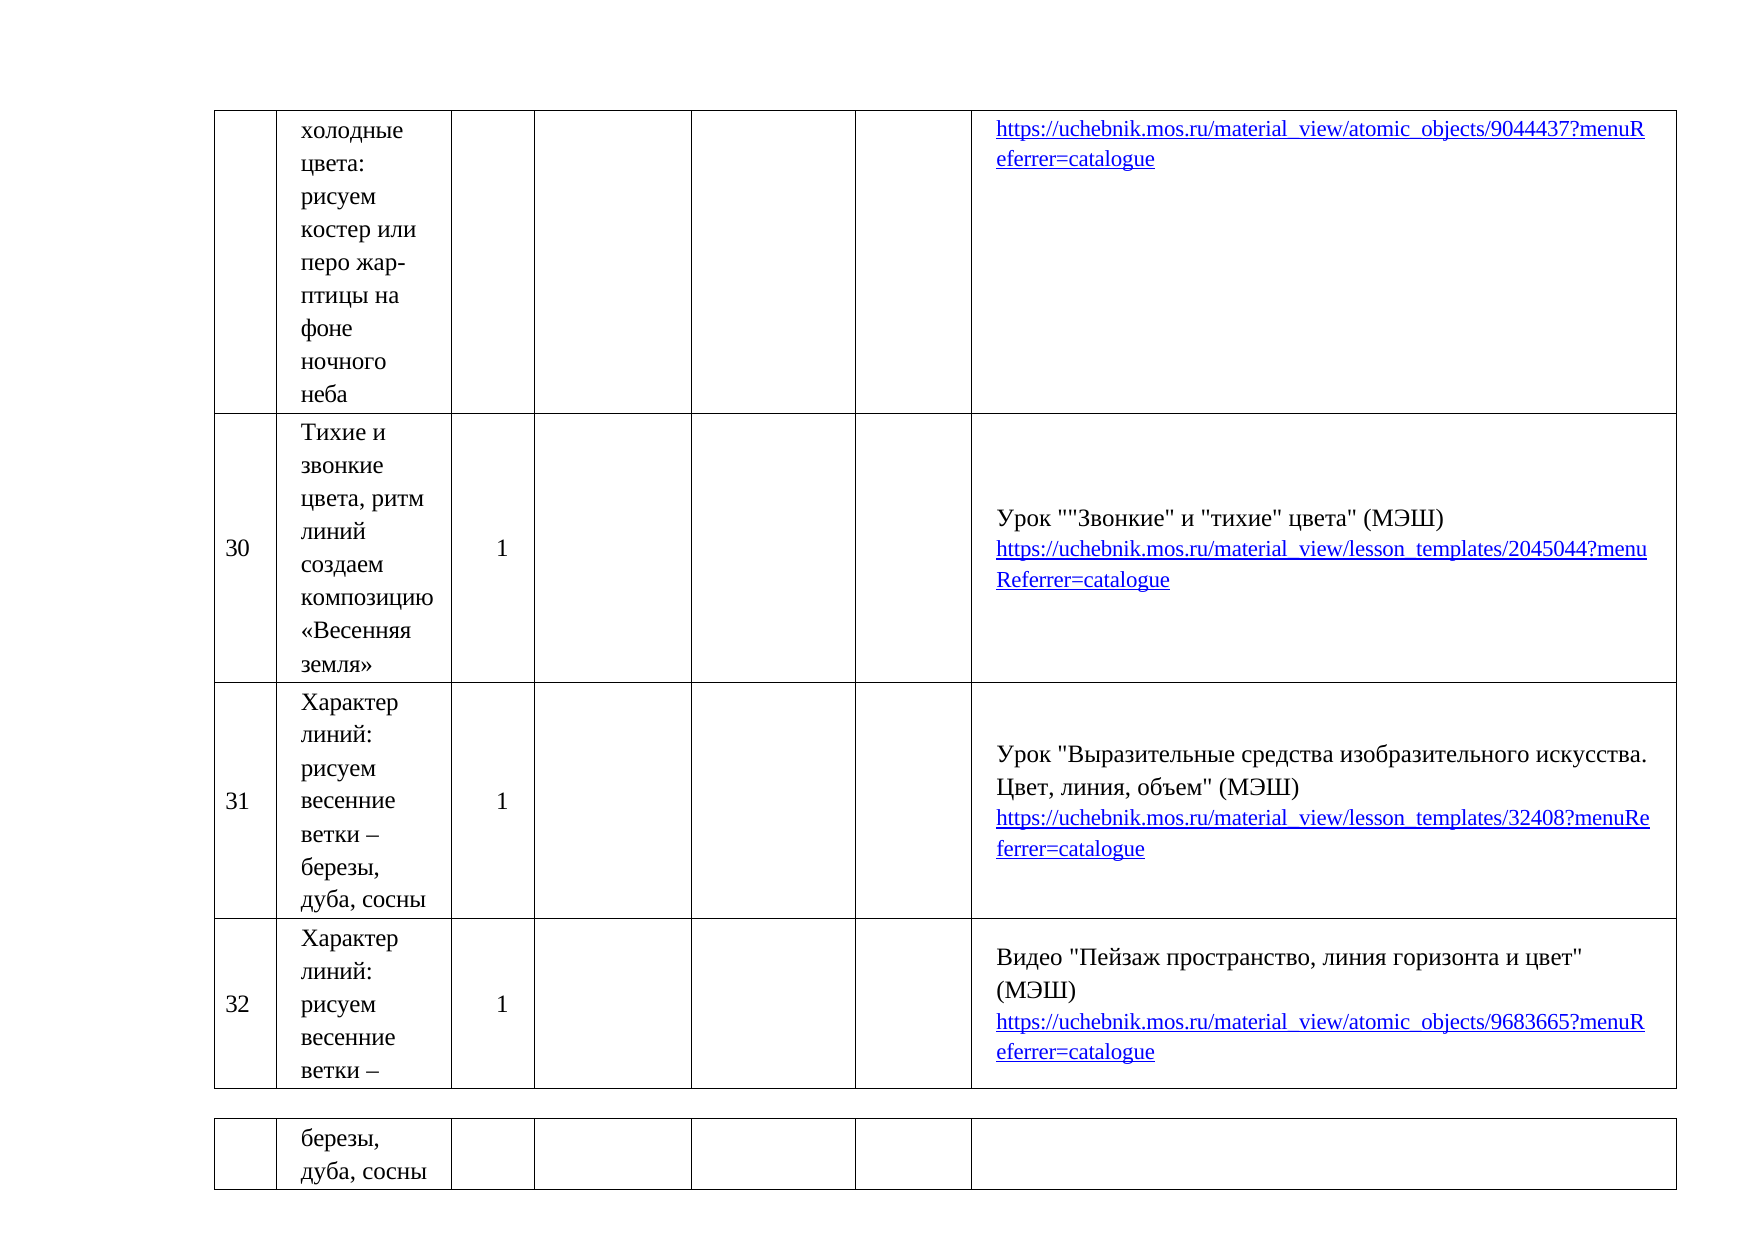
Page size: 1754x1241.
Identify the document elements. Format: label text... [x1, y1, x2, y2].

table_cell [856, 919, 971, 1088]
table_cell [692, 683, 855, 918]
table_cell 32 [215, 919, 276, 1088]
table_cell Урок "Выразительные средства изобразительного искусства. Цвет, линия, объем" (МЭШ) https://uchebnik.mos.ru/material_view/lesson_templates/32408?menuRe ferrer=catalogue [972, 683, 1676, 918]
table_header [856, 1119, 971, 1189]
table_cell [692, 919, 855, 1088]
table_cell Урок ""Звонкие" и "тихие" цвета" (МЭШ) https://uchebnik.mos.ru/material_view/lesson_templates/2045044?menu Referrer=catalogue [972, 414, 1676, 682]
table_cell 1 [452, 683, 534, 918]
table_cell Тихие и звонкие цвета, ритм линий создаем композицию «Весенняя земля» [277, 414, 451, 682]
table_cell 1 [452, 414, 534, 682]
table_cell Характер линий: рисуем весенние ветки – березы, дуба, сосны [277, 683, 451, 918]
table_cell [535, 919, 691, 1088]
table_header [215, 111, 276, 413]
table_cell [535, 683, 691, 918]
table_header https://uchebnik.mos.ru/material_view/atomic_objects/9044437?menuR eferrer=catalogue [972, 111, 1676, 413]
table_header [452, 111, 534, 413]
table_header [972, 1119, 1676, 1189]
table_header [856, 111, 971, 413]
table_cell [856, 414, 971, 682]
table_header [692, 111, 855, 413]
table_header [535, 1119, 691, 1189]
table_header [535, 111, 691, 413]
table_cell [692, 414, 855, 682]
table_header холодные цвета: рисуем костер или перо жар- птицы на фоне ночного неба [277, 111, 451, 413]
table_header березы, дуба, сосны [277, 1119, 451, 1189]
table_cell 31 [215, 683, 276, 918]
table_cell [856, 683, 971, 918]
table_cell 30 [215, 414, 276, 682]
table_cell 1 [452, 919, 534, 1088]
table_header [692, 1119, 855, 1189]
table_cell Видео "Пейзаж пространство, линия горизонта и цвет" (МЭШ) https://uchebnik.mos.ru/material_view/atomic_objects/9683665?menuR eferrer=catalogue [972, 919, 1676, 1088]
table_header [452, 1119, 534, 1189]
table_header [215, 1119, 276, 1189]
table_cell [535, 414, 691, 682]
table_cell Характер линий: рисуем весенние ветки – [277, 919, 451, 1088]
